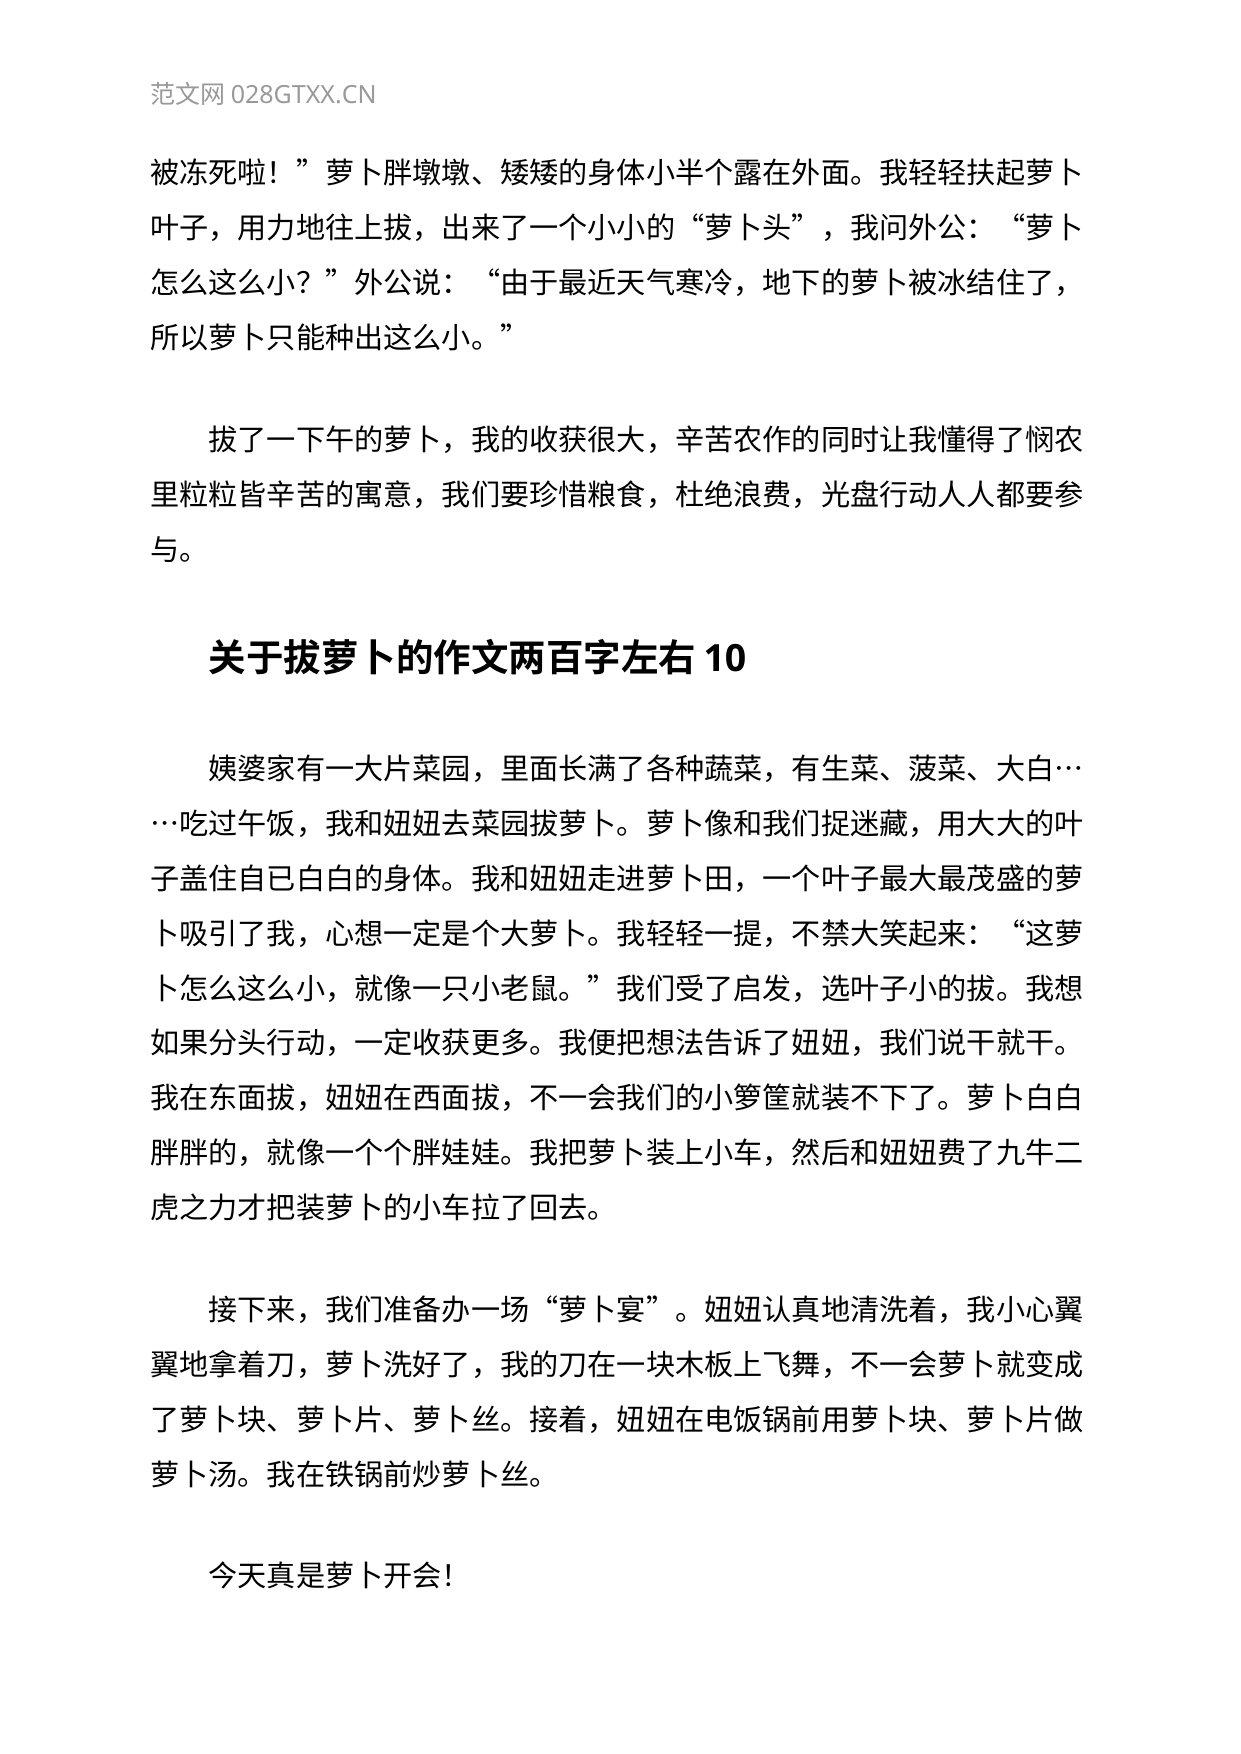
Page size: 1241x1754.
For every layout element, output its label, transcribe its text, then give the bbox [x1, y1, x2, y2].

text 今天真是萝卜开会！ [150, 1553, 1090, 1595]
text 拔了一下午的萝卜，我的收获很大，辛苦农作的同时让我懂得了悯农里粒粒皆辛苦的寓意，我们要珍惜粮食，杜绝浪费，光盘行动人人都要参与。 [150, 416, 1090, 568]
text 接下来，我们准备办一场“萝卜宴”。妞妞认真地清洗着，我小心翼翼地拿着刀，萝卜洗好了，我的刀在一块木板上飞舞，不一会萝卜就变成了萝卜块、萝卜片、萝卜丝。接着，妞妞在电饭锅前用萝卜块、萝卜片做萝卜汤。我在铁锅前炒萝卜丝。 [150, 1287, 1090, 1493]
text 关于拔萝卜的作文两百字左右10 [150, 628, 1090, 682]
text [150, 150, 1090, 357]
text 姨婆家有一大片菜园，里面长满了各种蔬菜，有生菜、菠菜、大白……吃过午饭，我和妞妞去菜园拔萝卜。萝卜像和我们捉迷藏，用大大的叶子盖住自已白白的身体。我和妞妞走进萝卜田，一个叶子最大最茂盛的萝卜吸引了我，心想一定是个大萝卜。我轻轻一提，不禁大笑起来：“这萝卜怎么这么小，就像一只小老鼠。”我们受了启发，选叶子小的拔。我想如果分头行动，一定收获更多。我便把想法告诉了妞妞，我们说干就干。我在东面拔，妞妞在西面拔，不一会我们的小箩筐就装不下了。萝卜白白胖胖的，就像一个个胖娃娃。我把萝卜装上小车，然后和妞妞费了九牛二虎之力才把装萝卜的小车拉了回去。 [150, 746, 1090, 1227]
